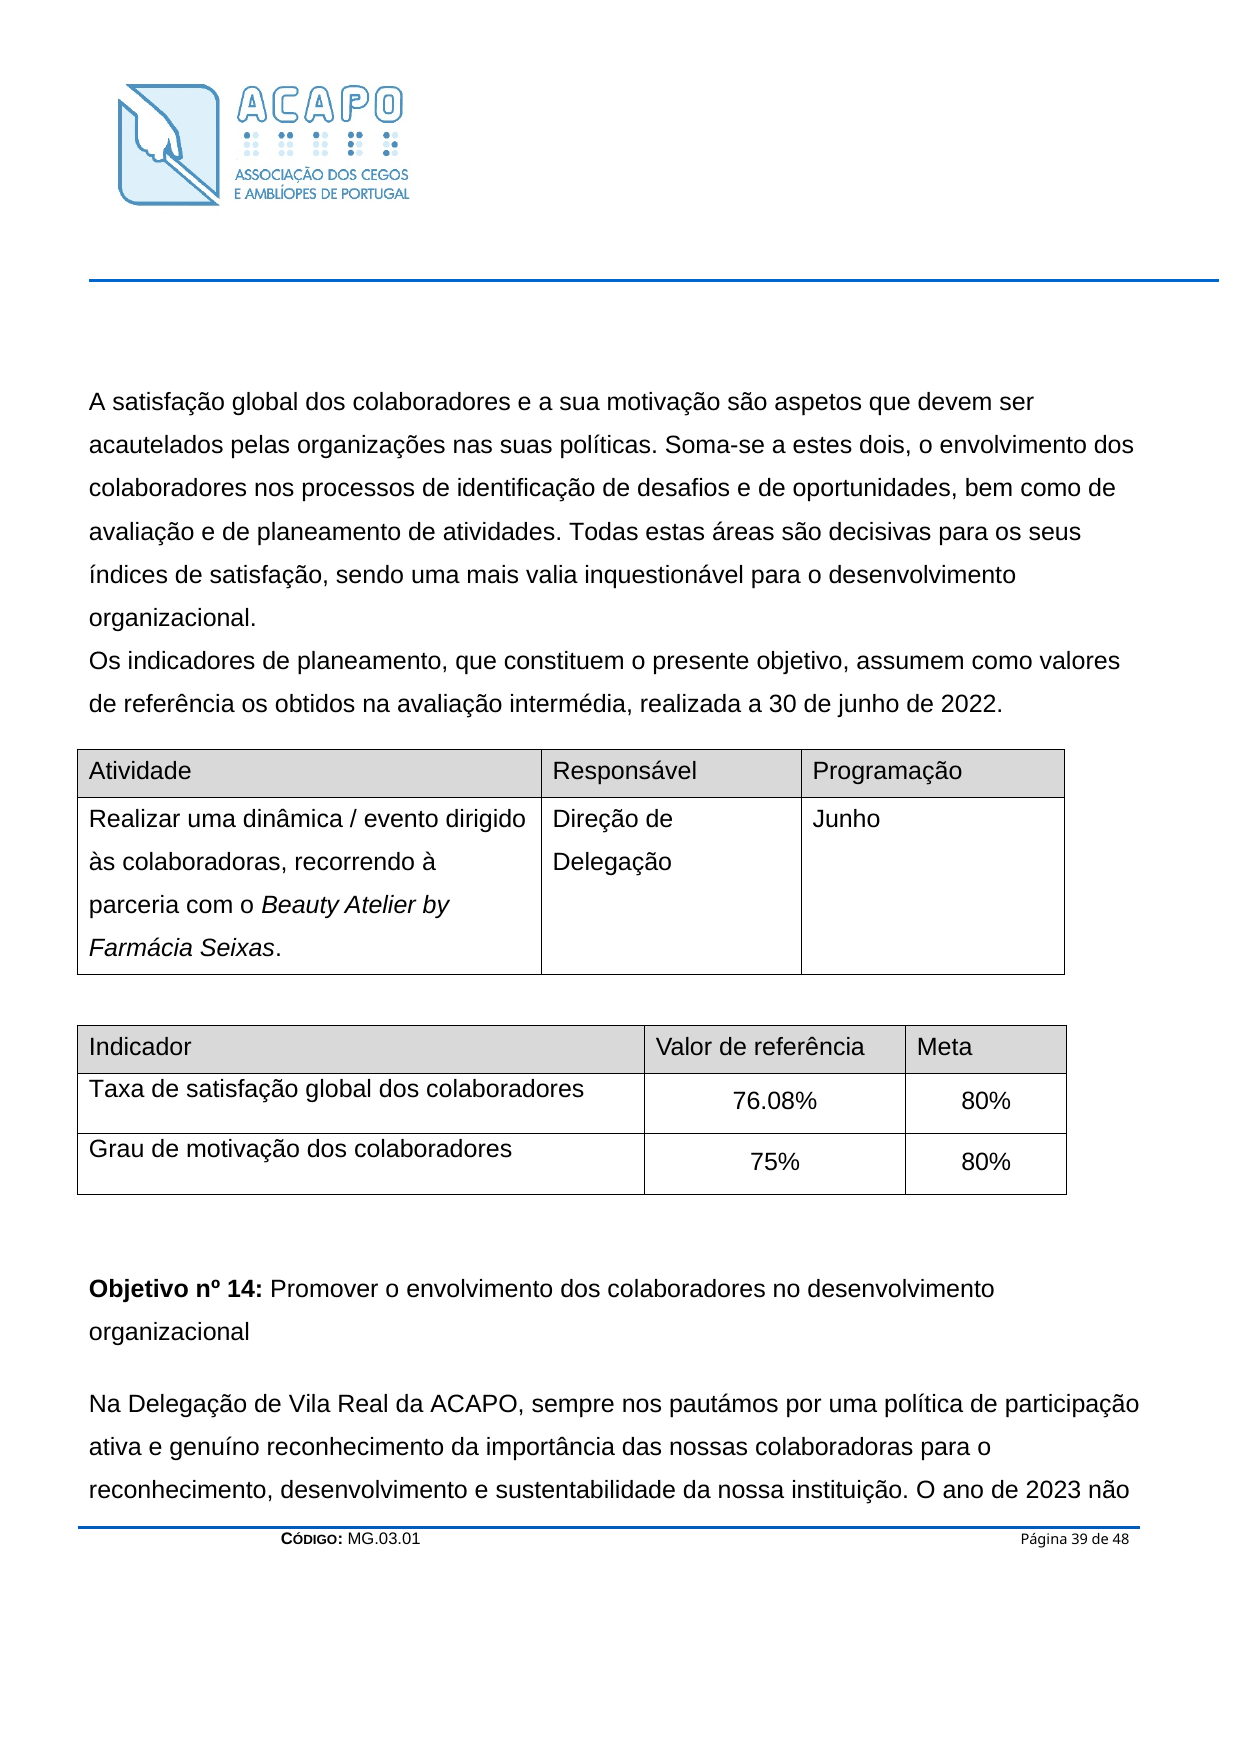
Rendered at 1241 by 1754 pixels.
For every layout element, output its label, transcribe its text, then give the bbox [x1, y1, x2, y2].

table_header Valor de referência [645, 1026, 905, 1073]
table_cell 75% [645, 1134, 905, 1194]
table_cell Direção de Delegação [542, 798, 801, 974]
text A satisfação global dos colaboradores e a sua motivação são aspetos que devem ser acautelados pelas organizações nas suas políticas. Soma-se a estes dois, o envolvimento dos colaboradores nos processos de identificação de desafios e de oportunidades, bem como de avaliação e de planeamento de atividades. Todas estas áreas são decisivas para os seus índices de satisfação, sendo uma mais valia inquestionável para o desenvolvimento organizacional. [89, 387, 1152, 631]
text Objetivo nº 14: Promover o envolvimento dos colaboradores no desenvolvimento organizacional [89, 1274, 1152, 1346]
table_cell Grau de motivação dos colaboradores [78, 1134, 644, 1194]
table_header Responsável [542, 750, 801, 797]
table_cell Realizar uma dinâmica / evento dirigido às colaboradoras, recorrendo à parceria com o Beauty Atelier by Farmácia Seixas. [78, 798, 541, 974]
table_cell Junho [802, 798, 1064, 974]
table_cell 76.08% [645, 1074, 905, 1133]
table_cell 80% [906, 1074, 1066, 1133]
table_cell Taxa de satisfação global dos colaboradores [78, 1074, 644, 1133]
table_header Meta [906, 1026, 1066, 1073]
text Os indicadores de planeamento, que constituem o presente objetivo, assumem como valores de referência os obtidos na avaliação intermédia, realizada a 30 de junho de 2022. [89, 646, 1152, 718]
table_header Atividade [78, 750, 541, 797]
picture [105, 73, 415, 217]
table_header Indicador [78, 1026, 644, 1073]
table_header Programação [802, 750, 1064, 797]
table_cell 80% [906, 1134, 1066, 1194]
